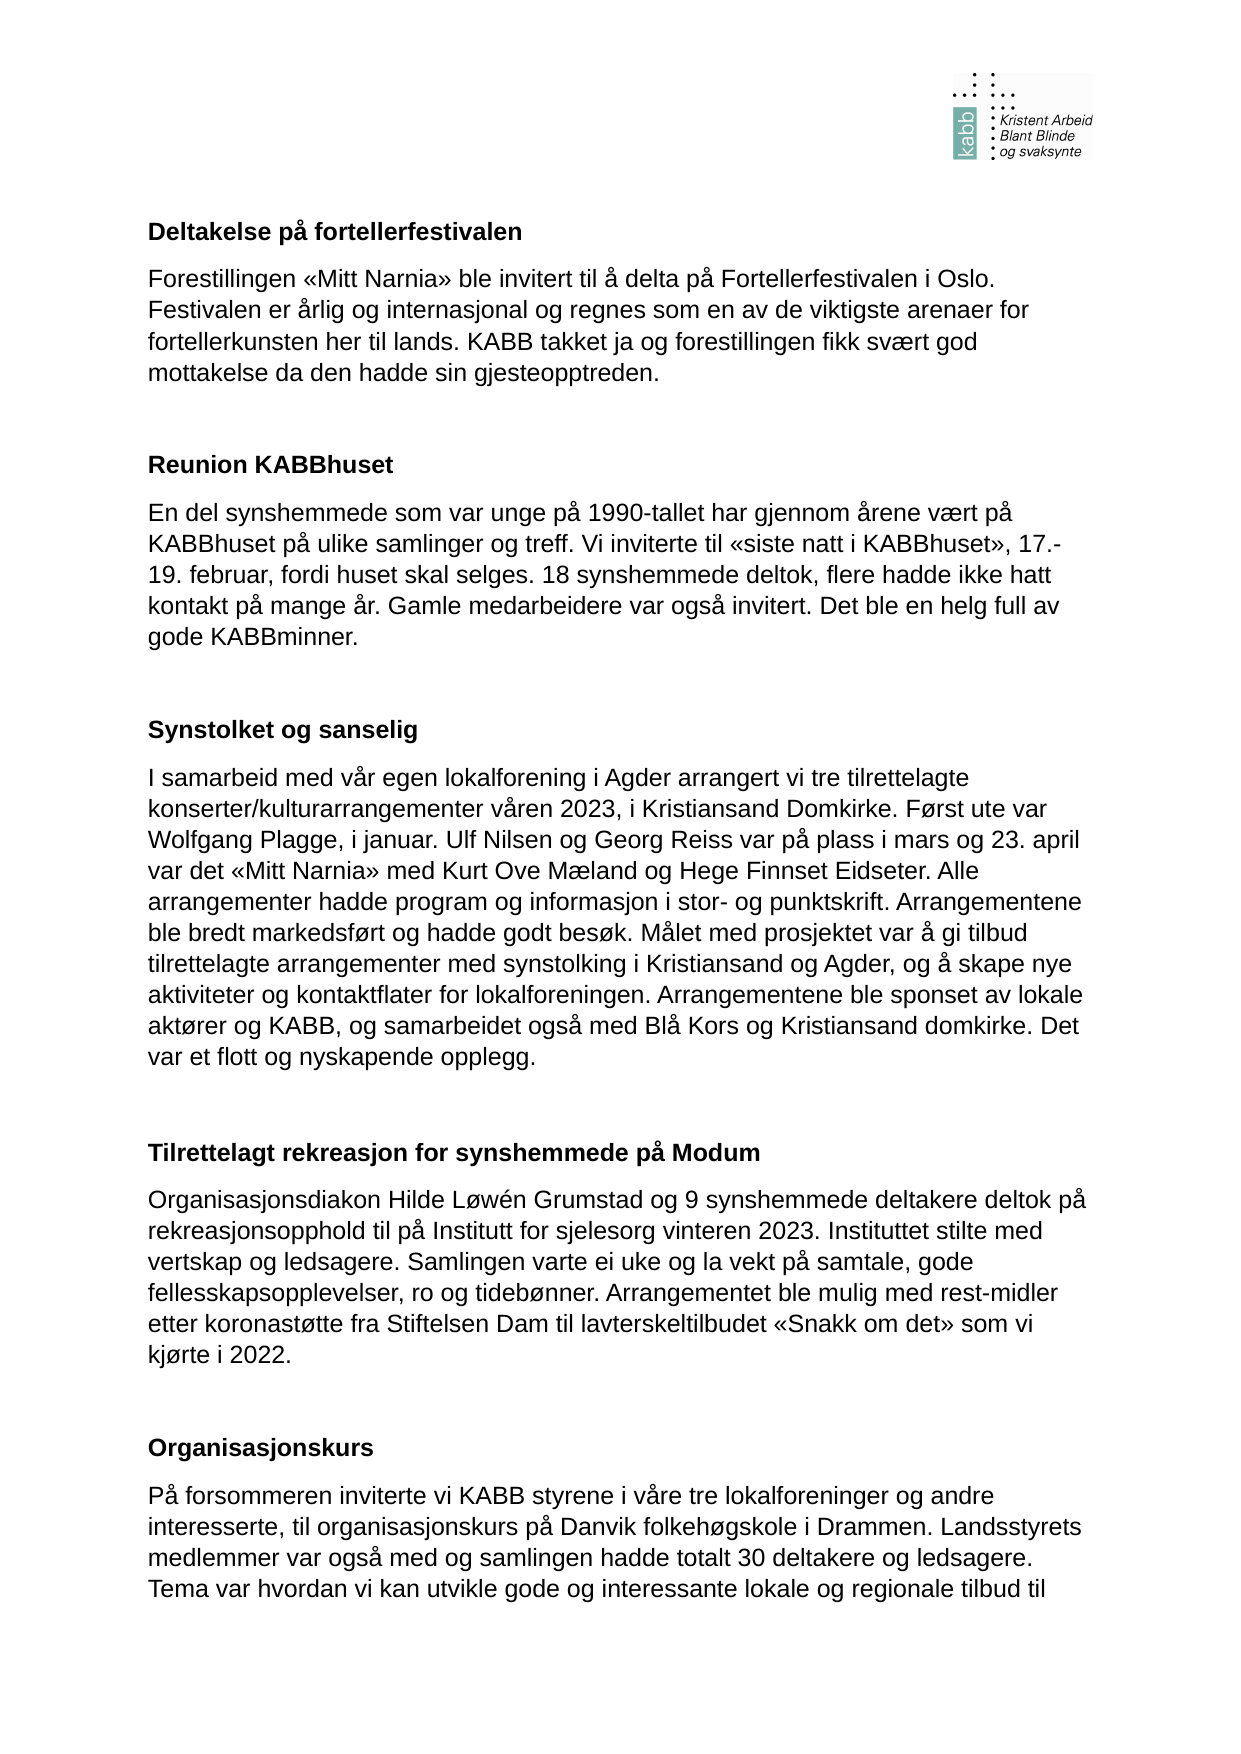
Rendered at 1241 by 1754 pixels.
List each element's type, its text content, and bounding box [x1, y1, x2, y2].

text I samarbeid med vår egen lokalforening i Agder arrangert vi tre tilrettelagte konserter/kulturarrangementer våren 2023, i Kristiansand Domkirke. Først ute var Wolfgang Plagge, i januar. Ulf Nilsen og Georg Reiss var på plass i mars og 23. april var det «Mitt Narnia» med Kurt Ove Mæland og Hege Finnset Eidseter. Alle arrangementer hadde program og informasjon i stor- og punktskrift. Arrangementene ble bredt markedsført og hadde godt besøk. Målet med prosjektet var å gi tilbud tilrettelagte arrangementer med synstolking i Kristiansand og Agder, og å skape nye aktiviteter og kontaktflater for lokalforeningen. Arrangementene ble sponset av lokale aktører og KABB, og samarbeidet også med Blå Kors og Kristiansand domkirke. Det var et flott og nyskapende opplegg. [148, 763, 1092, 1071]
text Reunion KABBhuset [148, 450, 1092, 479]
text Synstolket og sanselig [148, 715, 1092, 744]
text Organisasjonsdiakon Hilde Løwén Grumstad og 9 synshemmede deltakere deltok på rekreasjonsopphold til på Institutt for sjelesorg vinteren 2023. Instituttet stilte med vertskap og ledsagere. Samlingen varte ei uke og la vekt på samtale, gode fellesskapsopplevelser, ro og tidebønner. Arrangementet ble mulig med rest-midler etter koronastøtte fra Stiftelsen Dam til lavterskeltilbudet «Snakk om det» som vi kjørte i 2022. [148, 1185, 1092, 1369]
text Forestillingen «Mitt Narnia» ble invitert til å delta på Fortellerfestivalen i Oslo. Festivalen er årlig og internasjonal og regnes som en av de viktigste arenaer for fortellerkunsten her til lands. KABB takket ja og forestillingen fikk svært god mottakelse da den hadde sin gjesteopptreden. [148, 264, 1092, 386]
text En del synshemmede som var unge på 1990-tallet har gjennom årene vært på KABBhuset på ulike samlinger og treff. Vi inviterte til «siste natt i KABBhuset», 17.-19. februar, fordi huset skal selges. 18 synshemmede deltok, flere hadde ikke hatt kontakt på mange år. Gamle medarbeidere var også invitert. Det ble en helg full av gode KABBminner. [148, 498, 1092, 651]
text Organisasjonskurs [148, 1433, 1092, 1462]
text Deltakelse på fortellerfestivalen [148, 217, 1092, 246]
text Tilrettelagt rekreasjon for synshemmede på Modum [148, 1138, 1092, 1166]
picture [953, 73, 1093, 160]
